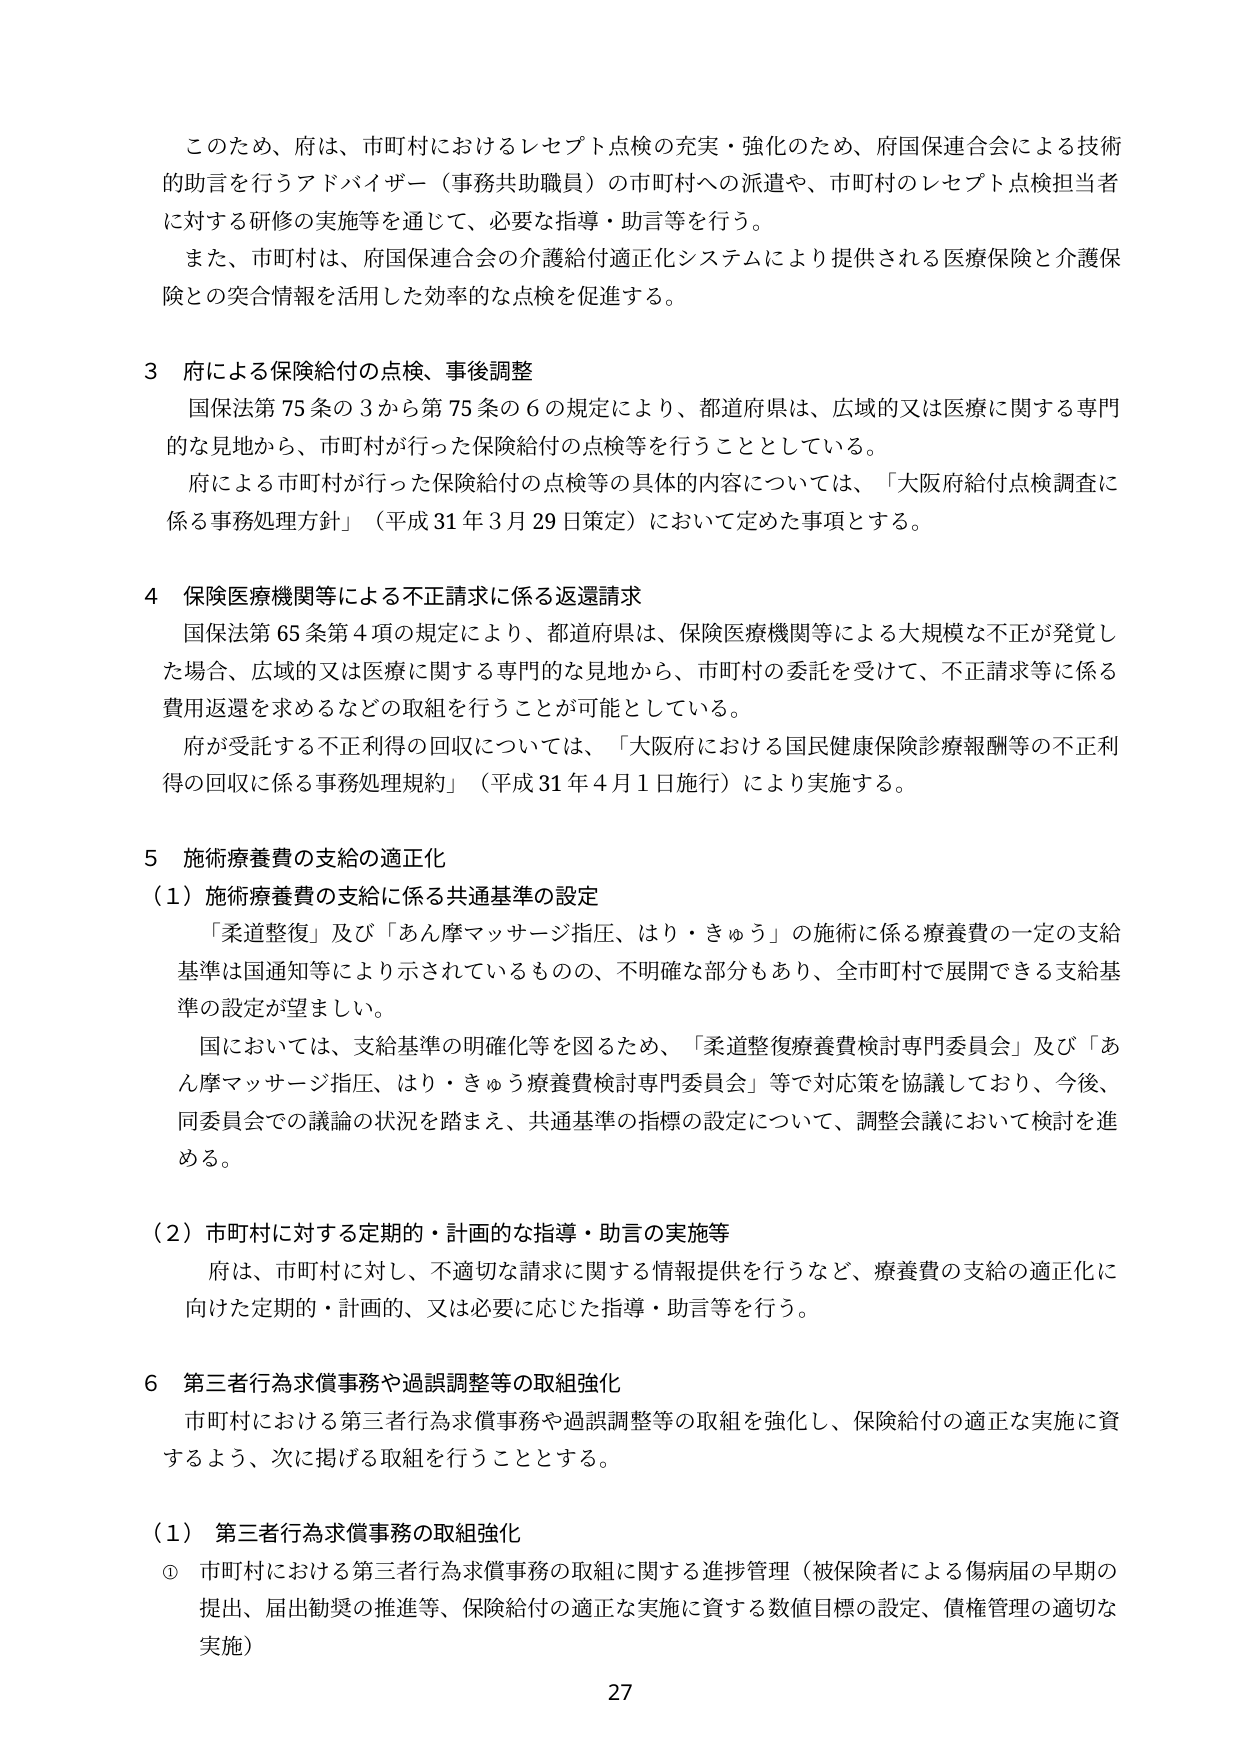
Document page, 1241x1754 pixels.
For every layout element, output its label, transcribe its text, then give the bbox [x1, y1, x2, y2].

text （２）市町村に対する定期的・計画的な指導・助言の実施等 [118, 1213, 1122, 1251]
text また、市町村は、府国保連合会の介護給付適正化システムにより提供される医療保険と介護保険との突合情報を活用した効率的な点検を促進する。 [162, 238, 1122, 313]
text 府による市町村が行った保険給付の点検等の具体的内容については、「大阪府給付点検調査に係る事務処理方針」（平成31年３月29日策定）において定めた事項とする。 [166, 463, 1122, 538]
text ５ 施術療養費の支給の適正化 [118, 838, 1122, 876]
list 第三者行為求償事務の取組強化 [140, 1513, 1122, 1551]
text 国においては、支給基準の明確化等を図るため、「柔道整復療養費検討専門委員会」及び「あん摩マッサージ指圧、はり・きゅう療養費検討専門委員会」等で対応策を協議しており、今後、同委員会での議論の状況を踏まえ、共通基準の指標の設定について、調整会議において検討を進める。 [177, 1026, 1122, 1176]
text ３ 府による保険給付の点検、事後調整 [140, 351, 1122, 388]
text （１）施術療養費の支給に係る共通基準の設定 [118, 876, 1122, 913]
text ６ 第三者行為求償事務や過誤調整等の取組強化 [118, 1363, 1122, 1401]
text 国保法第75条の３から第75条の６の規定により、都道府県は、広域的又は医療に関する専門的な見地から、市町村が行った保険給付の点検等を行うこととしている。 [166, 388, 1122, 463]
text 府が受託する不正利得の回収については、「大阪府における国民健康保険診療報酬等の不正利得の回収に係る事務処理規約」（平成31年４月１日施行）により実施する。 [162, 726, 1122, 801]
list 市町村における第三者行為求償事務の取組に関する進捗管理（被保険者による傷病届の早期の提出、届出勧奨の推進等、保険給付の適正な実施に資する数値目標の設定、債権管理の適切な実施） [162, 1551, 1122, 1663]
text このため、府は、市町村におけるレセプト点検の充実・強化のため、府国保連合会による技術的助言を行うアドバイザー（事務共助職員）の市町村への派遣や、市町村のレセプト点検担当者に対する研修の実施等を通じて、必要な指導・助言等を行う。 [162, 126, 1122, 238]
text 国保法第65条第４項の規定により、都道府県は、保険医療機関等による大規模な不正が発覚した場合、広域的又は医療に関する専門的な見地から、市町村の委託を受けて、不正請求等に係る費用返還を求めるなどの取組を行うことが可能としている。 [162, 613, 1122, 726]
text 府は、市町村に対し、不適切な請求に関する情報提供を行うなど、療養費の支給の適正化に向けた定期的・計画的、又は必要に応じた指導・助言等を行う。 [120, 1251, 1122, 1326]
text 「柔道整復」及び「あん摩マッサージ指圧、はり・きゅう」の施術に係る療養費の一定の支給基準は国通知等により示されているものの、不明確な部分もあり、全市町村で展開できる支給基準の設定が望ましい。 [177, 913, 1122, 1026]
text ４ 保険医療機関等による不正請求に係る返還請求 [118, 576, 1122, 613]
text 市町村における第三者行為求償事務や過誤調整等の取組を強化し、保険給付の適正な実施に資するよう、次に掲げる取組を行うこととする。 [140, 1401, 1122, 1476]
